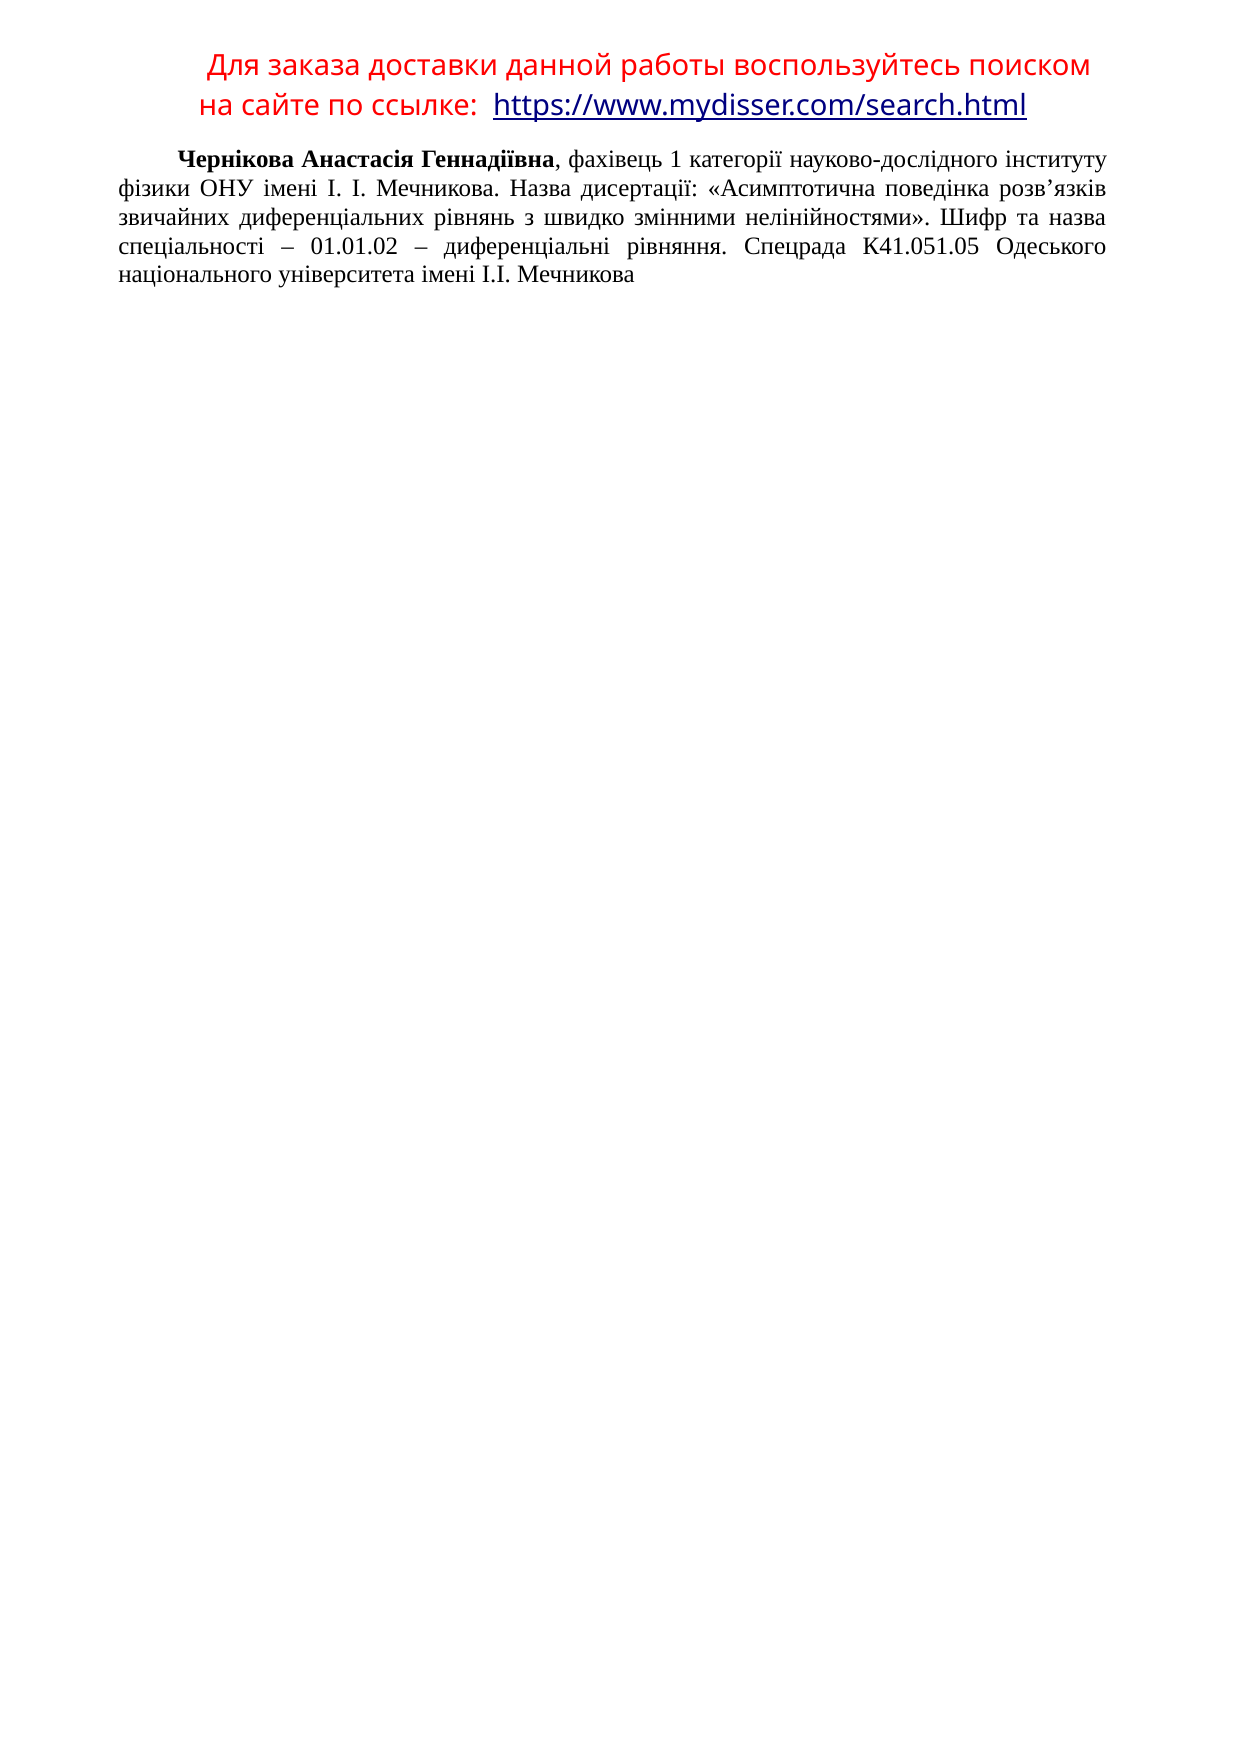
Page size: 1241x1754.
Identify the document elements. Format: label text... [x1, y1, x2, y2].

text Чернікова Анастасія Геннадіївна, фахівець 1 категорії науково-дослідного інституту фізики ОНУ імені І. І. Мечникова. Назва дисертації: «Асимптотична поведінка розв’язків звичайних диференціальних рівнянь з швидко змінними нелінійностями». Шифр та назва спеціальності – 01.01.02 – диференціальні рівняння. Спецрада К41.051.05 Одеського національного університета імені І.І. Мечникова [118, 144, 1107, 288]
